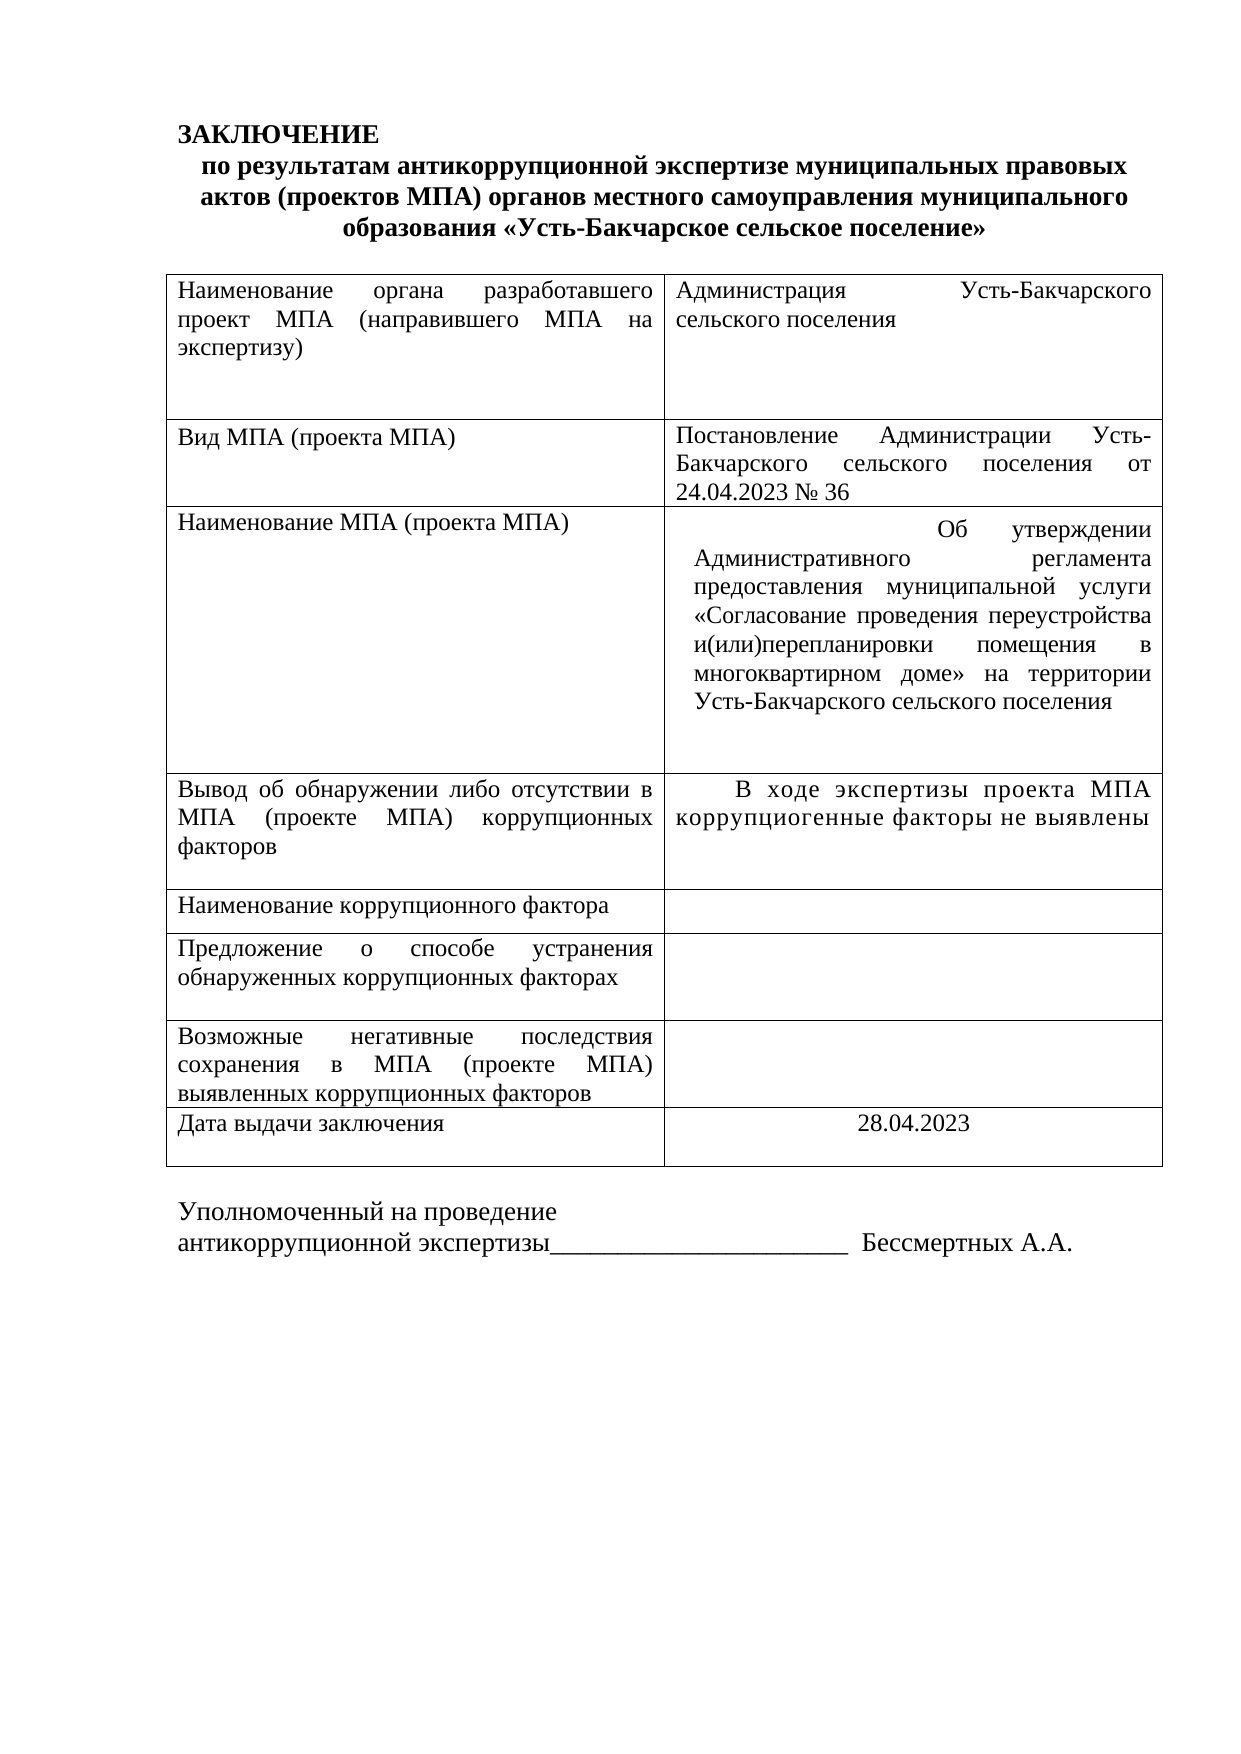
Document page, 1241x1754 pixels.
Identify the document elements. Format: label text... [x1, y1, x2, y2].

table_cell [665, 890, 1162, 932]
table_cell Наименование МПА (проекта МПА) [167, 507, 664, 773]
table_cell В ходе экспертизы проекта МПА коррупциогенные факторы не выявлены [665, 774, 1162, 889]
table_cell Вид МПА (проекта МПА) [167, 420, 664, 506]
table_cell Постановление Администрации Усть-Бакчарского сельского поселения от 24.04.2023 № 36 [665, 420, 1162, 506]
table_cell Возможные негативные последствия сохранения в МПА (проекте МПА) выявленных коррупционных факторов [167, 1021, 664, 1107]
table_cell Наименование коррупционного фактора [167, 890, 664, 932]
table_cell [665, 934, 1162, 1020]
text ЗАКЛЮЧЕНИЕ [177, 118, 1152, 149]
table_cell 28.04.2023 [665, 1108, 1162, 1166]
text Уполномоченный на проведение [177, 1195, 1152, 1227]
table_cell Дата выдачи заключения [167, 1108, 664, 1166]
table_header Наименование органа разработавшего проект МПА (направившего МПА на экспертизу) [167, 275, 664, 419]
text антикоррупционной экспертизы______________________ Бессмертных А.А. [177, 1227, 1152, 1258]
table_header Администрация Усть-Бакчарского сельского поселения [665, 275, 1162, 419]
table_cell Об утверждении Административного регламента предоставления муниципальной услуги «Согласование проведения переустройства и(или)перепланировки помещения в многоквартирном доме» на территории Усть-Бакчарского сельского поселения [665, 507, 1162, 773]
table_cell [665, 1021, 1162, 1107]
table_cell Вывод об обнаружении либо отсутствии в МПА (проекте МПА) коррупционных факторов [167, 774, 664, 889]
table_cell Предложение о способе устранения обнаруженных коррупционных факторах [167, 934, 664, 1020]
text по результатам антикоррупционной экспертизе муниципальных правовых актов (проектов МПА) органов местного самоуправления муниципального образования «Усть-Бакчарское сельское поселение» [177, 149, 1152, 243]
